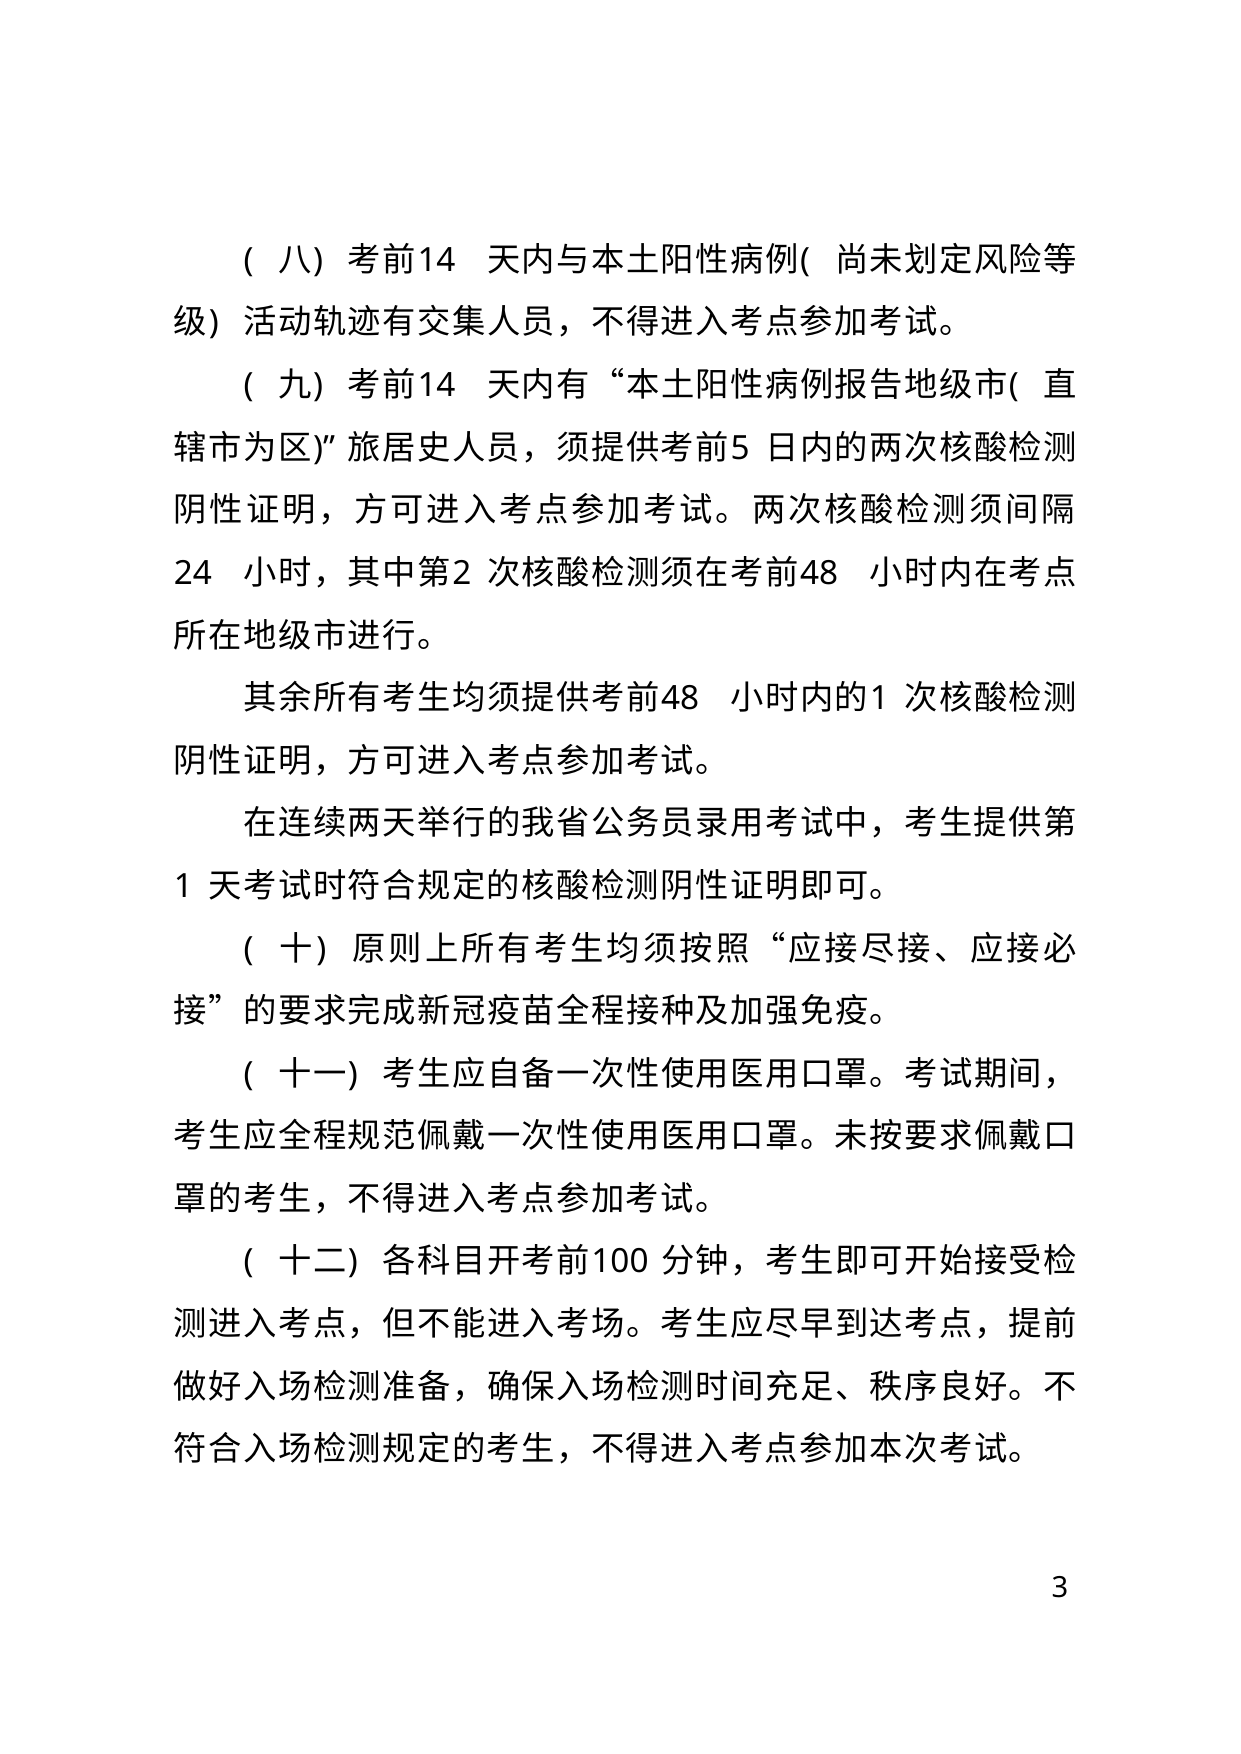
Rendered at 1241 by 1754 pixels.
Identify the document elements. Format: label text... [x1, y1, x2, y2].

text 其余所有考生均须提供考前48小时内的1次核酸检测阴性证明，方可进入考点参加考试。 [174, 664, 1078, 789]
text (十二)各科目开考前100分钟，考生即可开始接受检测进入考点，但不能进入考场。考生应尽早到达考点，提前做好入场检测准备，确保入场检测时间充足、秩序良好。不符合入场检测规定的考生，不得进入考点参加本次考试。 [174, 1227, 1078, 1478]
text (九)考前14天内有“本土阳性病例报告地级市(直辖市为区)”旅居史人员，须提供考前5日内的两次核酸检测阴性证明，方可进入考点参加考试。两次核酸检测须间隔24小时，其中第2次核酸检测须在考前48小时内在考点所在地级市进行。 [174, 351, 1078, 664]
text 在连续两天举行的我省公务员录用考试中，考生提供第1天考试时符合规定的核酸检测阴性证明即可。 [174, 789, 1078, 914]
text (八)考前14天内与本土阳性病例(尚未划定风险等级)活动轨迹有交集人员，不得进入考点参加考试。 [174, 226, 1078, 351]
text (十一)考生应自备一次性使用医用口罩。考试期间，考生应全程规范佩戴一次性使用医用口罩。未按要求佩戴口罩的考生，不得进入考点参加考试。 [174, 1039, 1078, 1227]
text (十)原则上所有考生均须按照“应接尽接、应接必接”的要求完成新冠疫苗全程接种及加强免疫。 [174, 914, 1078, 1039]
